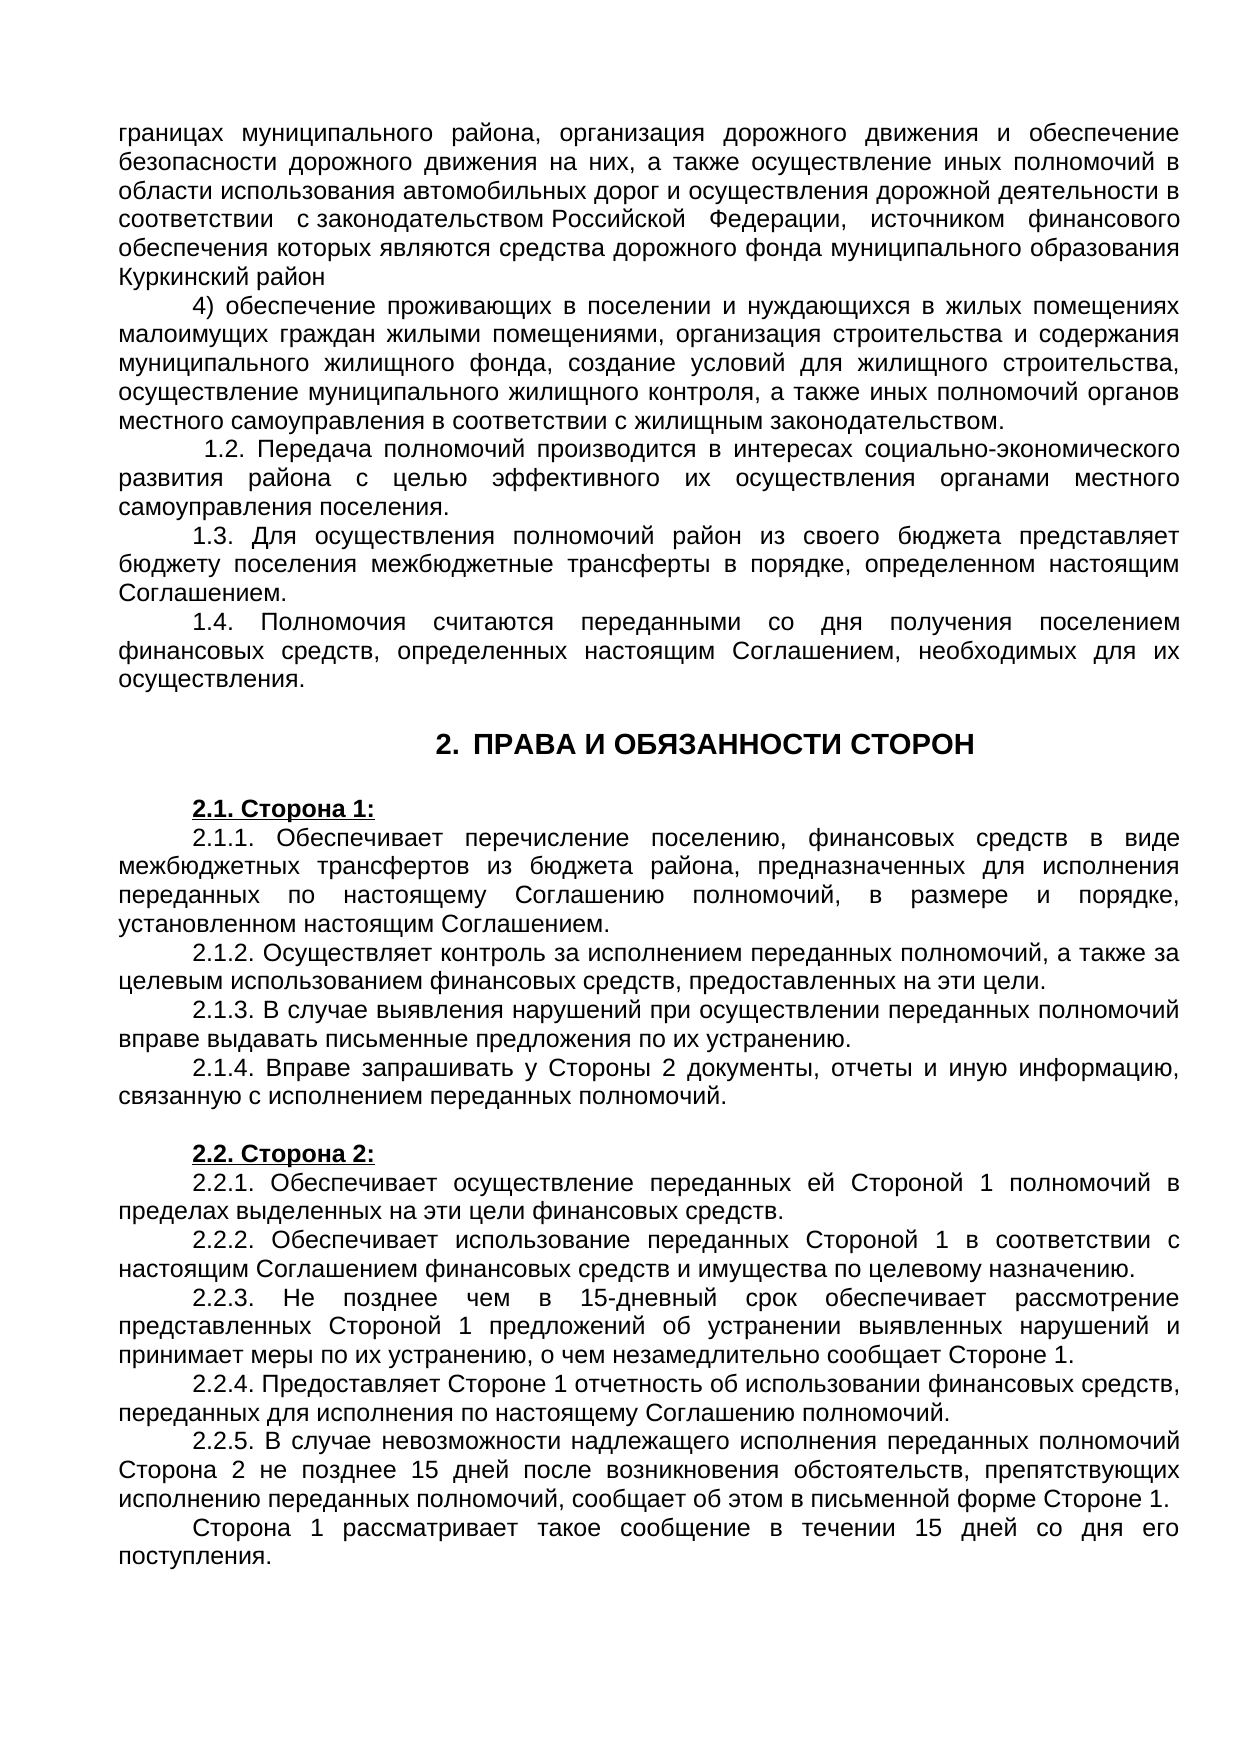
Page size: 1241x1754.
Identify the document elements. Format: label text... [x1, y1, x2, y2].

text 2.1.4. Вправе запрашивать у Стороны 2 документы, отчеты и иную информацию, связанную с исполнением переданных полномочий. [118, 1052, 1181, 1110]
text 2.1. Сторона 1: [118, 794, 1181, 822]
text 2.2.3. Не позднее чем в 15-дневный срок обеспечивает рассмотрение представленных Стороной 1 предложений об устранении выявленных нарушений и принимает меры по их устранению, о чем незамедлительно сообщает Стороне 1. [118, 1282, 1181, 1369]
text 2.2.2. Обеспечивает использование переданных Стороной 1 в соответствии с настоящим Соглашением финансовых средств и имущества по целевому назначению. [118, 1225, 1181, 1282]
text 2.2.5. В случае невозможности надлежащего исполнения переданных полномочий Сторона 2 не позднее 15 дней после возникновения обстоятельств, препятствующих исполнению переданных полномочий, сообщает об этом в письменной форме Стороне 1. [118, 1426, 1181, 1512]
text 1.4. Полномочия считаются переданными со дня получения поселением финансовых средств, определенных настоящим Соглашением, необходимых для их осуществления. [118, 607, 1181, 693]
text 4) обеспечение проживающих в поселении и нуждающихся в жилых помещениях малоимущих граждан жилыми помещениями, организация строительства и содержания муниципального жилищного фонда, создание условий для жилищного строительства, осуществление муниципального жилищного контроля, а также иных полномочий органов местного самоуправления в соответствии с жилищным законодательством. [118, 291, 1181, 434]
text 2.2. Сторона 2: [118, 1139, 1181, 1167]
text 2.1.1. Обеспечивает перечисление поселению, финансовых средств в виде межбюджетных трансфертов из бюджета района, предназначенных для исполнения переданных по настоящему Соглашению полномочий, в размере и порядке, установленном настоящим Соглашением. [118, 822, 1181, 937]
text Сторона 1 рассматривает такое сообщение в течении 15 дней со дня его поступления. [118, 1512, 1181, 1570]
text 1.2. Передача полномочий производится в интересах социально-экономического развития района с целью эффективного их осуществления органами местного самоуправления поселения. [118, 434, 1181, 521]
text 2.1.2. Осуществляет контроль за исполнением переданных полномочий, а также за целевым использованием финансовых средств, предоставленных на эти цели. [118, 937, 1181, 995]
text 2.1.3. В случае выявления нарушений при осуществлении переданных полномочий вправе выдавать письменные предложения по их устранению. [118, 995, 1181, 1052]
text 2.2.1. Обеспечивает осуществление переданных ей Стороной 1 полномочий в пределах выделенных на эти цели финансовых средств. [118, 1167, 1181, 1225]
text 2.2.4. Предоставляет Стороне 1 отчетность об использовании финансовых средств, переданных для исполнения по настоящему Соглашению полномочий. [118, 1369, 1181, 1426]
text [118, 118, 1181, 291]
list ПРАВА И ОБЯЗАННОСТИ СТОРОН [229, 727, 1181, 760]
text 1.3. Для осуществления полномочий район из своего бюджета представляет бюджету поселения межбюджетные трансферты в порядке, определенном настоящим Соглашением. [118, 521, 1181, 607]
